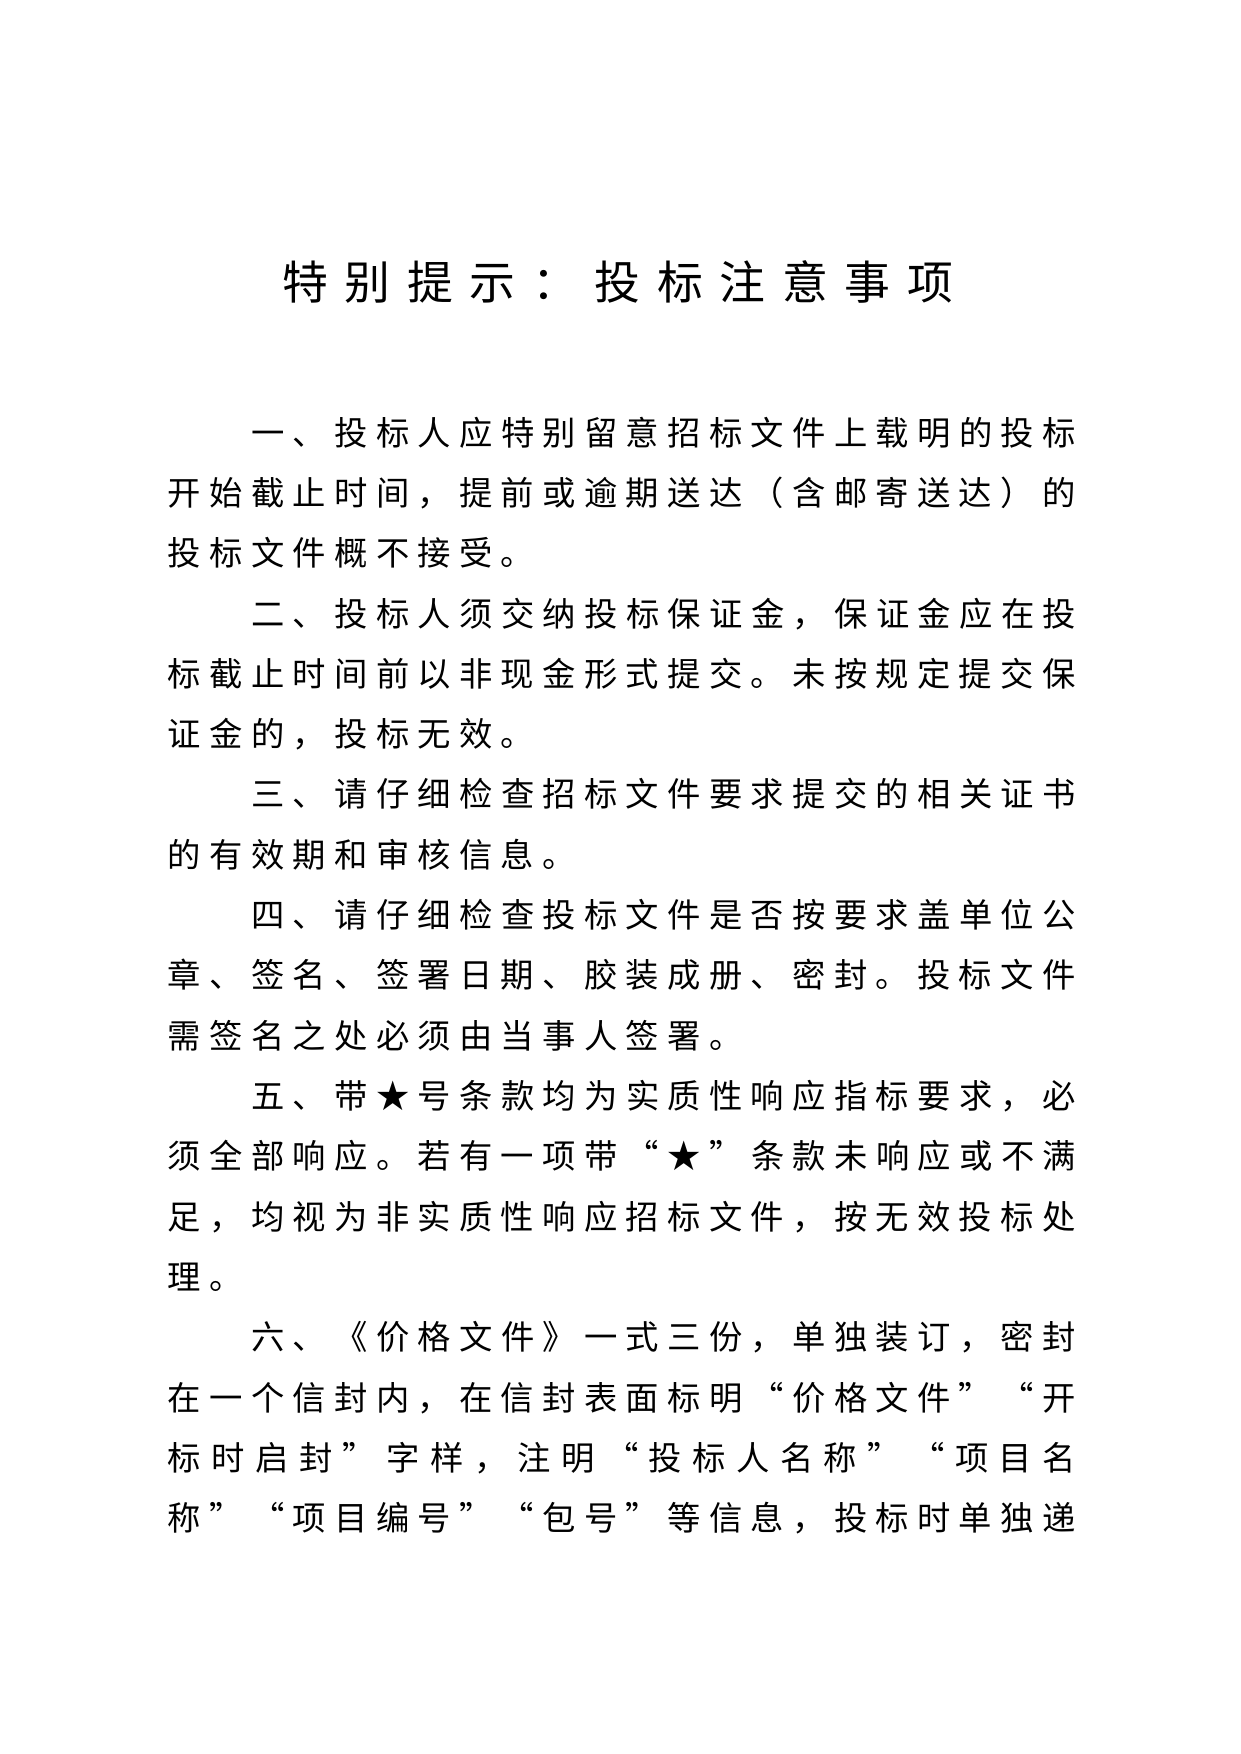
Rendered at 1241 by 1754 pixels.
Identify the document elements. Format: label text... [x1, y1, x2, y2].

text 三、请仔细检查招标文件要求提交的相关证书的有效期和审核信息。 [168, 762, 1084, 883]
text 二、投标人须交纳投标保证金，保证金应在投标截止时间前以非现金形式提交。未按规定提交保证金的，投标无效。 [168, 581, 1084, 762]
text 特别提示：投标注意事项 [168, 219, 1084, 340]
text 一、投标人应特别留意招标文件上载明的投标开始截止时间，提前或逾期送达（含邮寄送达）的投标文件概不接受。 [168, 400, 1084, 581]
text 五、带★号条款均为实质性响应指标要求，必须全部响应。若有一项带“★”条款未响应或不满足，均视为非实质性响应招标文件，按无效投标处理。 [168, 1064, 1084, 1305]
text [168, 1305, 1084, 1546]
text 四、请仔细检查投标文件是否按要求盖单位公章、签名、签署日期、胶装成册、密封。投标文件需签名之处必须由当事人签署。 [168, 883, 1084, 1064]
